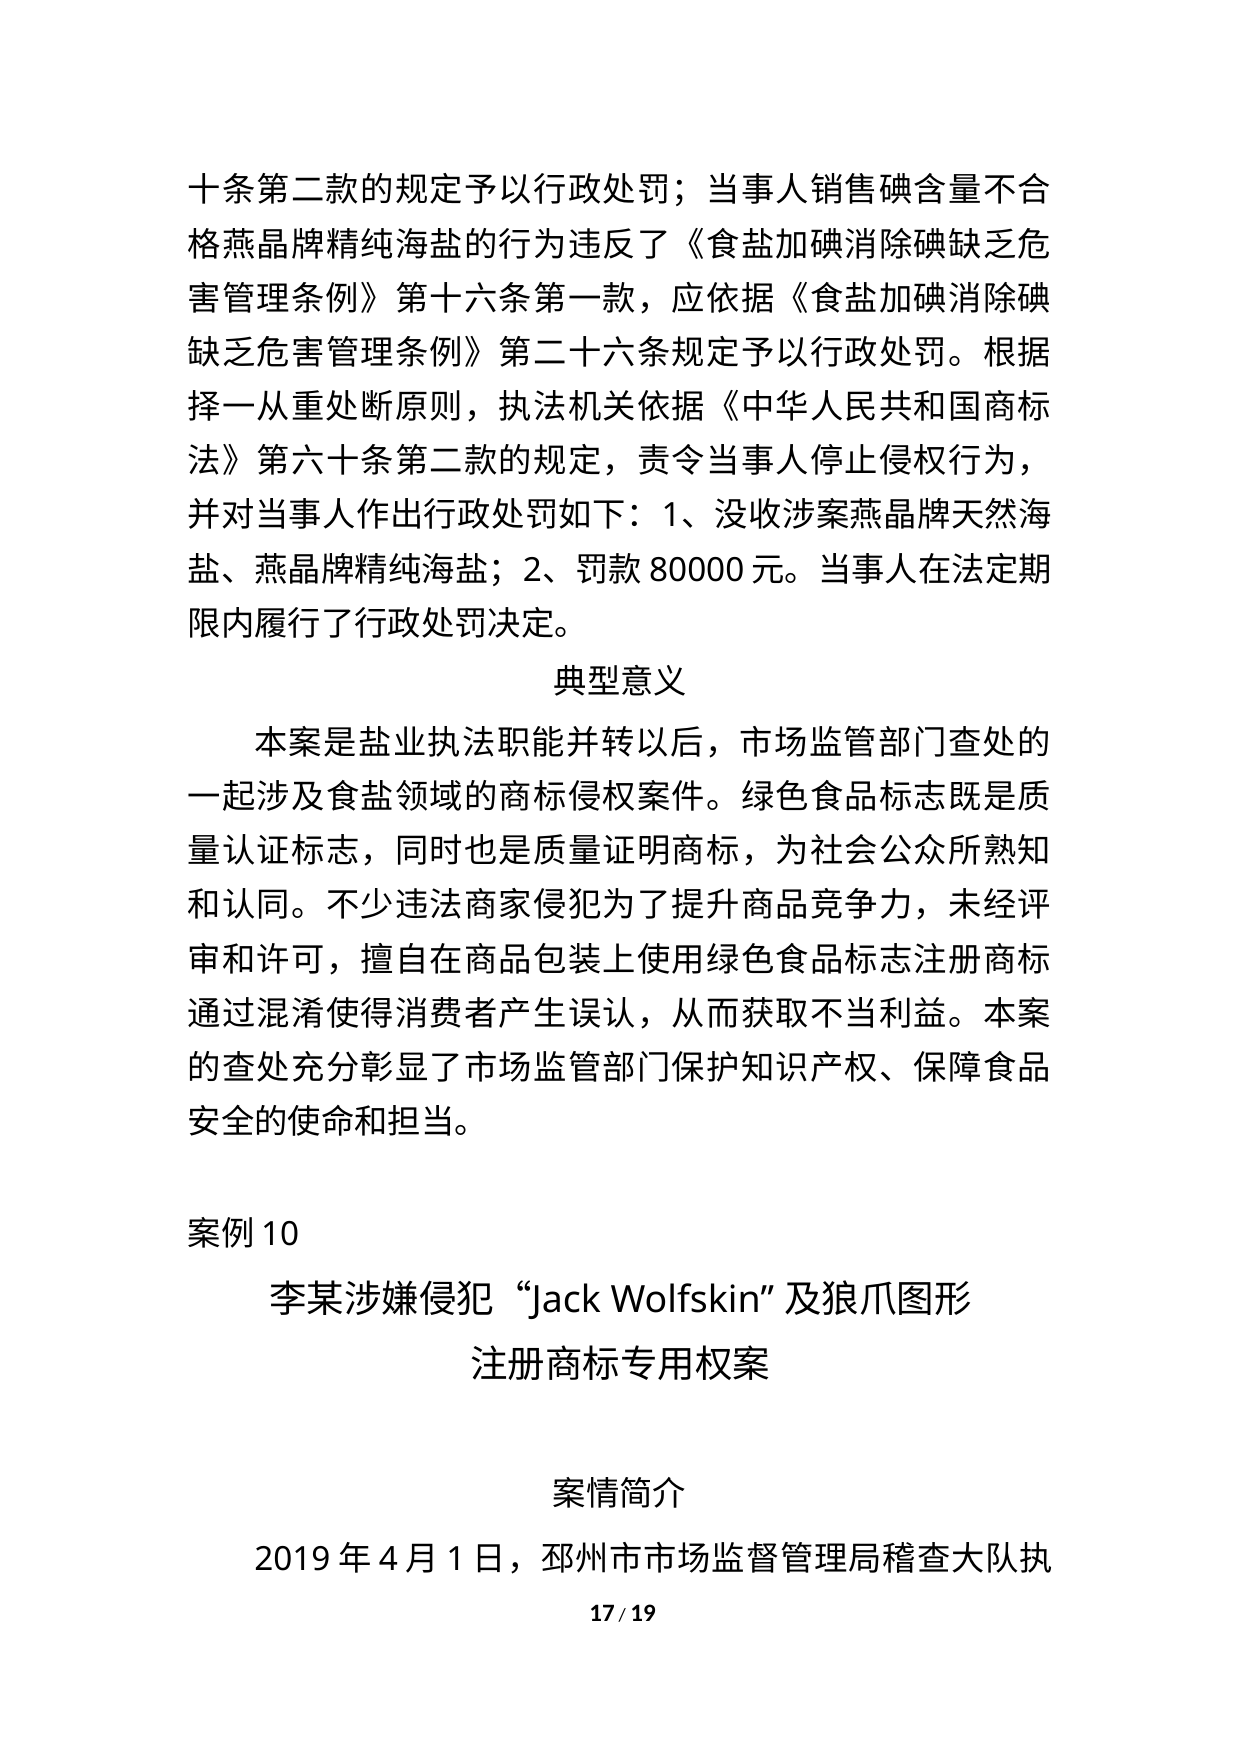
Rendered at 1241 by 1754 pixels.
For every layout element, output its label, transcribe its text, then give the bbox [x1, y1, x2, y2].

text 案情简介 [187, 1458, 1053, 1523]
text 案例10 [187, 1198, 1053, 1263]
text 本案是盐业执法职能并转以后，市场监管部门查处的一起涉及食盐领域的商标侵权案件。绿色食品标志既是质量认证标志，同时也是质量证明商标，为社会公众所熟知和认同。不少违法商家侵犯为了提升商品竞争力，未经评审和许可，擅自在商品包装上使用绿色食品标志注册商标，通过混淆使得消费者产生误认，从而获取不当利益。本案的查处充分彰显了市场监管部门保护知识产权、保障食品安全的使命和担当。 [187, 711, 1053, 1144]
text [187, 1523, 1053, 1588]
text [187, 158, 1053, 646]
text 典型意义 [187, 646, 1053, 711]
text 注册商标专用权案 [187, 1328, 1053, 1393]
text 李某涉嫌侵犯“Jack Wolfskin” 及狼爪图形 [187, 1263, 1053, 1328]
